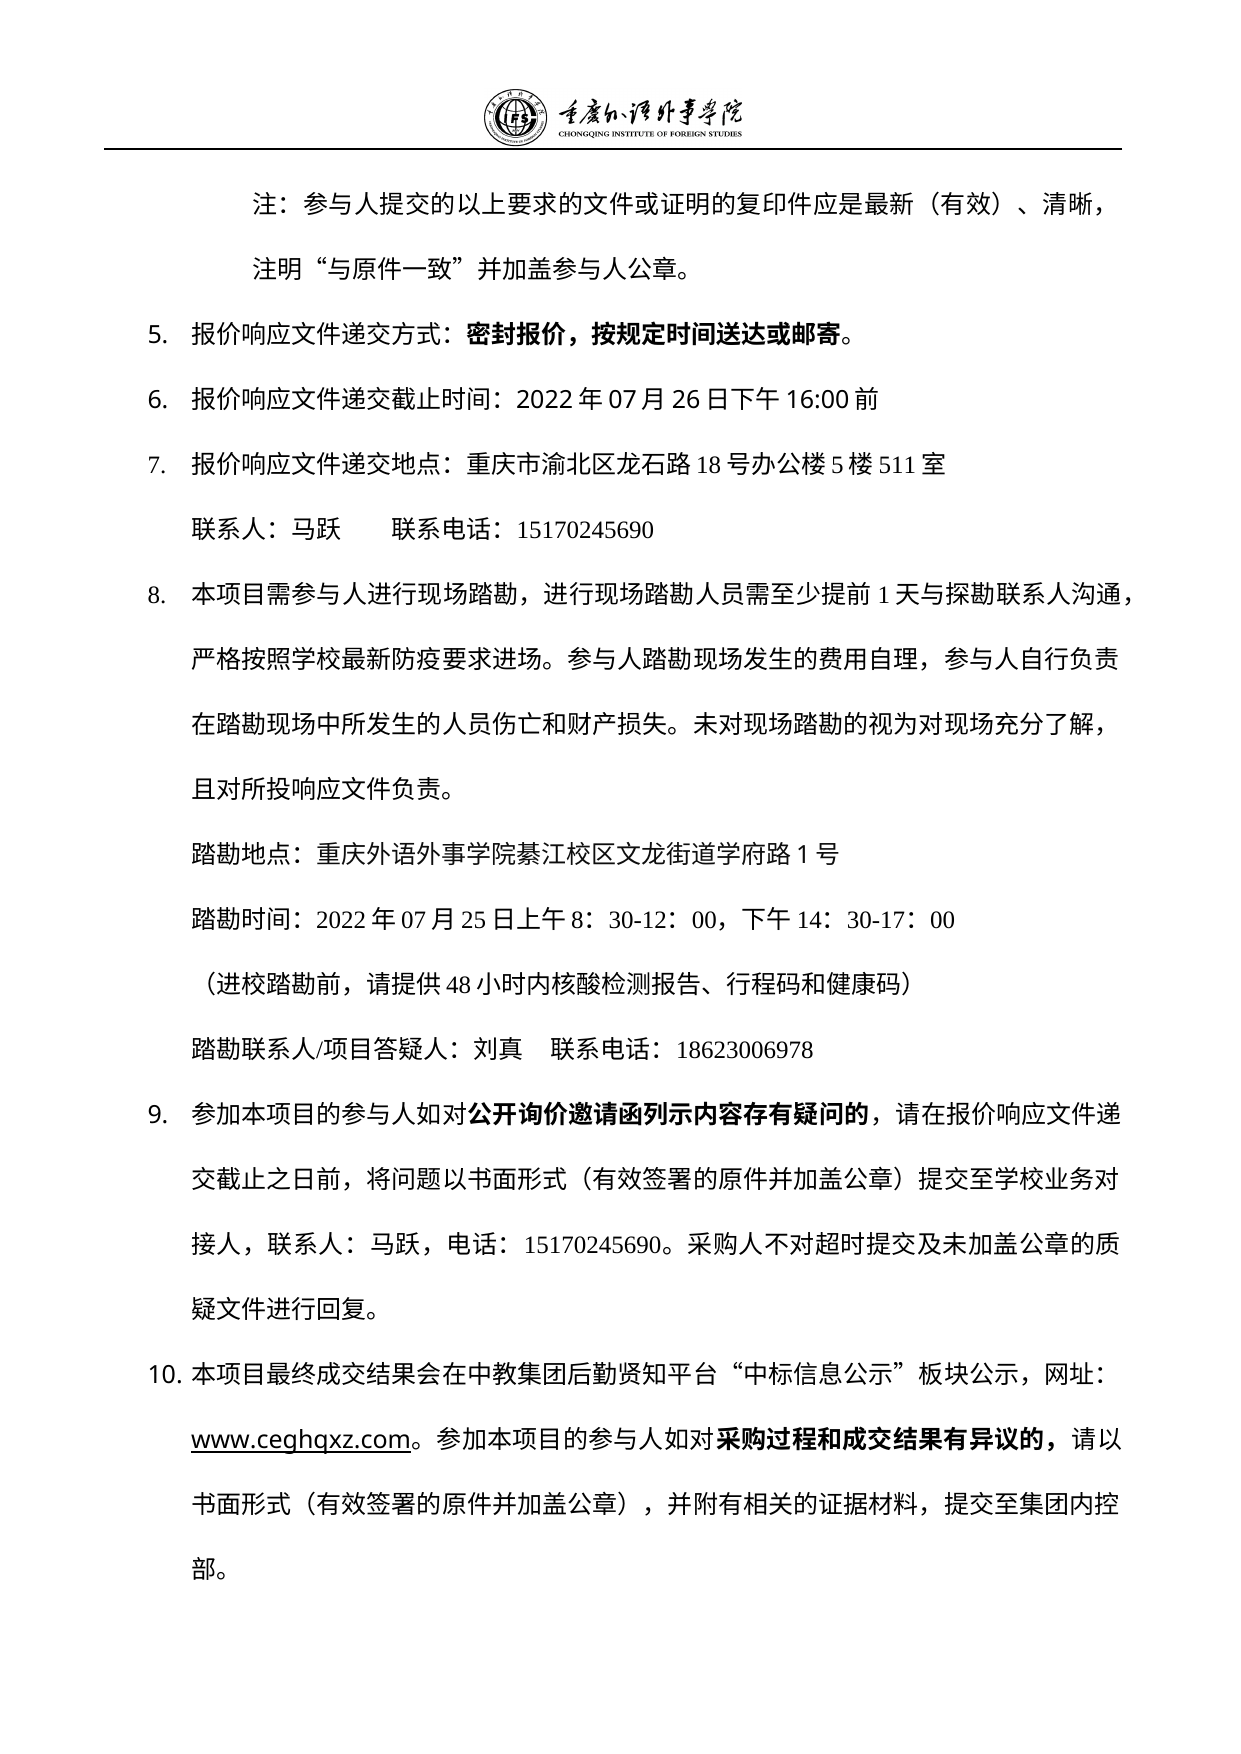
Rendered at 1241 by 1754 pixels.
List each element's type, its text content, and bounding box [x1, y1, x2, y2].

list 联系人：马跃 联系电话：15170245690 [191, 495, 1122, 560]
picture [483, 88, 743, 147]
list 本项目需参与人进行现场踏勘，进行现场踏勘人员需至少提前1天与探勘联系人沟通，严格按照学校最新防疫要求进场。参与人踏勘现场发生的费用自理，参与人自行负责在踏勘现场中所发生的人员伤亡和财产损失。未对现场踏勘的视为对现场充分了解，且对所投响应文件负责。 [147, 560, 1122, 820]
text （进校踏勘前，请提供48小时内核酸检测报告、行程码和健康码） [191, 950, 1122, 1015]
text 踏勘联系人/项目答疑人：刘真 联系电话：18623006978 [191, 1015, 1122, 1080]
text 踏勘地点：重庆外语外事学院綦江校区文龙街道学府路1号 [191, 820, 1122, 885]
text 踏勘时间：2022年07月25日上午8：30-12：00，下午14：30-17：00 [191, 885, 1122, 950]
list 报价响应文件递交截止时间：2022年07月26日下午16:00前 [147, 365, 1122, 430]
list 注：参与人提交的以上要求的文件或证明的复印件应是最新（有效）、清晰，注明“与原件一致”并加盖参与人公章。 [252, 170, 1122, 300]
list 参加本项目的参与人如对公开询价邀请函列示内容存有疑问的，请在报价响应文件递交截止之日前，将问题以书面形式（有效签署的原件并加盖公章）提交至学校业务对接人，联系人：马跃，电话：15170245690。采购人不对超时提交及未加盖公章的质疑文件进行回复。 [147, 1080, 1122, 1340]
list 本项目最终成交结果会在中教集团后勤贤知平台“中标信息公示”板块公示，网址：www.ceghqxz.com。参加本项目的参与人如对采购过程和成交结果有异议的，请以书面形式（有效签署的原件并加盖公章），并附有相关的证据材料，提交至集团内控部。 [147, 1340, 1122, 1600]
list 报价响应文件递交方式：密封报价，按规定时间送达或邮寄。 [147, 300, 1122, 365]
list 报价响应文件递交地点：重庆市渝北区龙石路18号办公楼5楼511室 [147, 430, 1122, 495]
